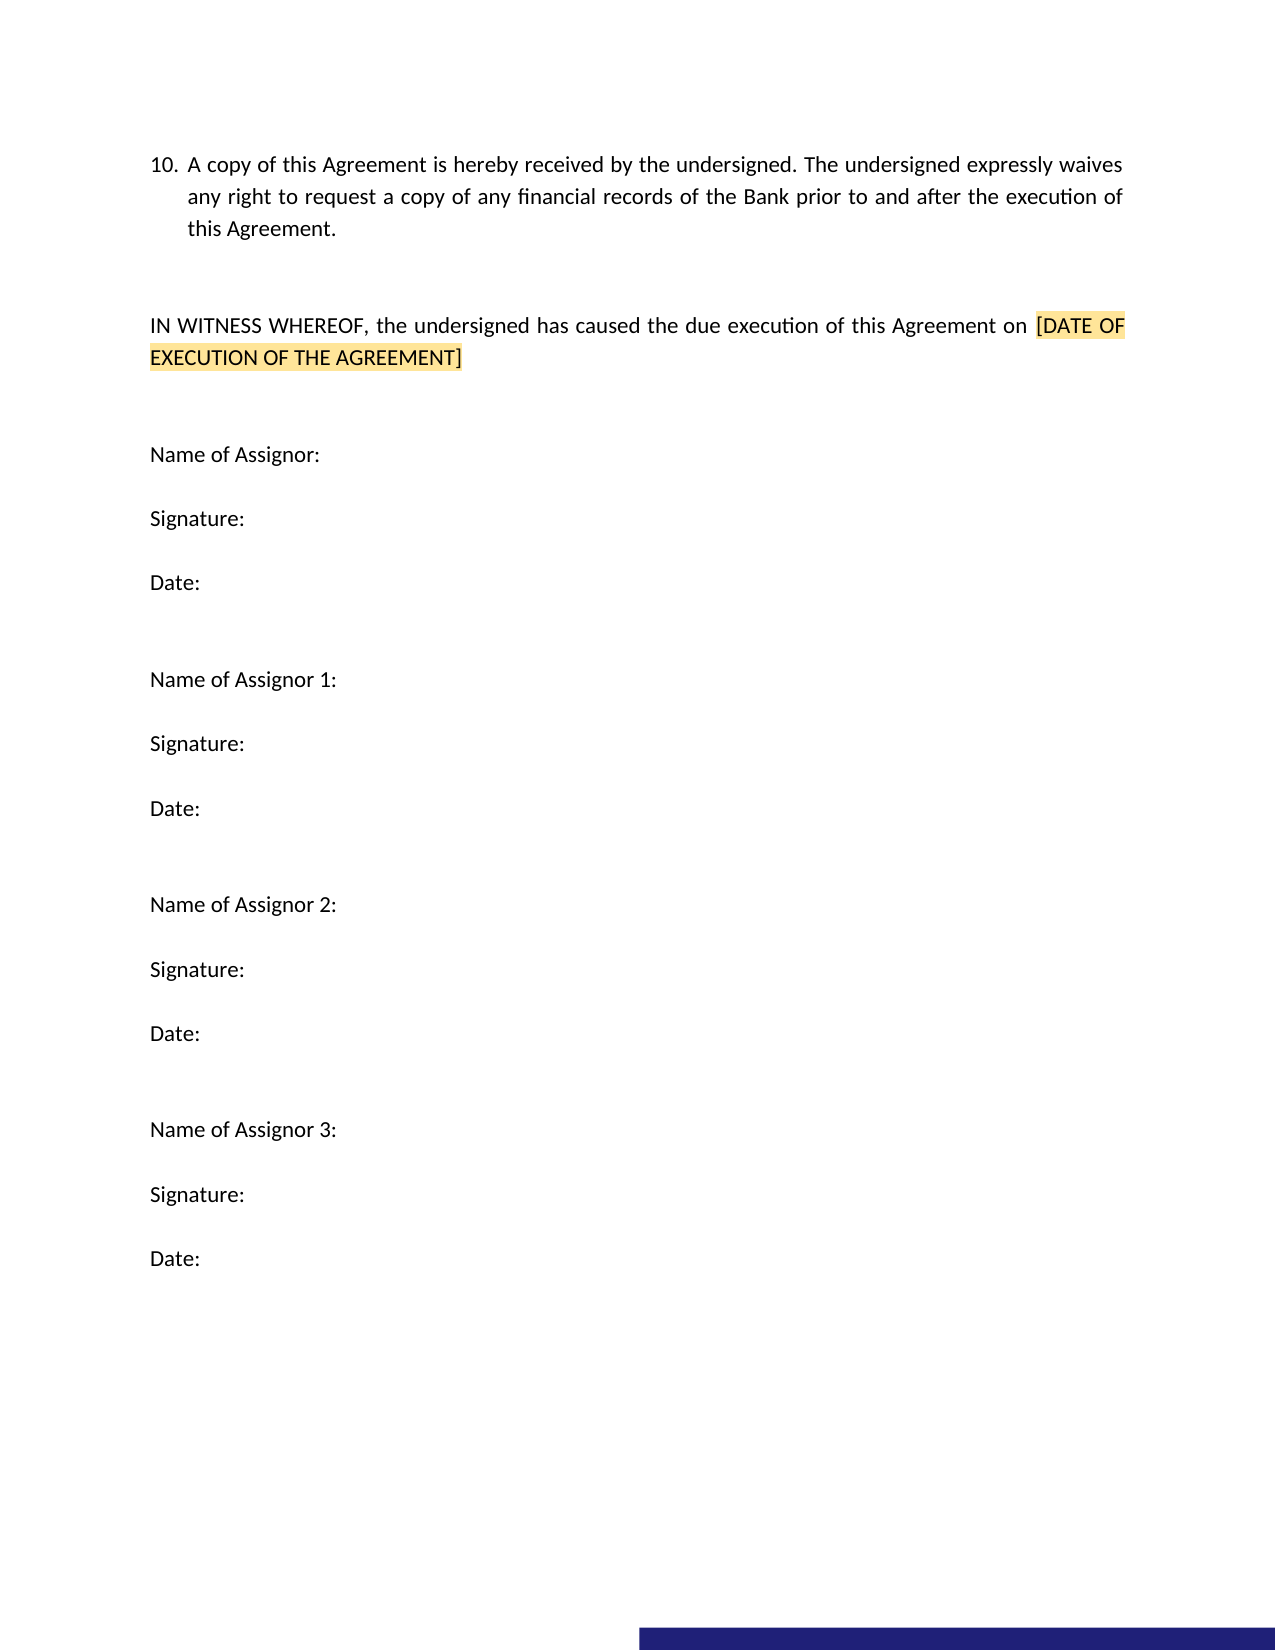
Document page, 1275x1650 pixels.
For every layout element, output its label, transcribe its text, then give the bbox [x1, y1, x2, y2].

text Signature: [150, 729, 1125, 757]
text Name of Assignor 1: [150, 665, 1125, 693]
text Name of Assignor: [150, 440, 1125, 468]
list A copy of this Agreement is hereby received by the undersigned. The undersigned expressly waives any right to request a copy of any financial records of the Bank prior to and after the execution of this Agreement. [150, 150, 1125, 242]
text Signature: [150, 955, 1125, 983]
text Name of Assignor 3: [150, 1116, 1125, 1144]
text Date: [150, 794, 1125, 822]
text Date: [150, 1019, 1125, 1047]
text Date: [150, 568, 1125, 596]
text Date: [150, 1244, 1125, 1272]
text Name of Assignor 2: [150, 890, 1125, 918]
text Signature: [150, 504, 1125, 532]
text IN WITNESS WHEREOF, the undersigned has caused the due execution of this Agreement on [DATE OF EXECUTION OF THE AGREEMENT] [150, 311, 1125, 371]
text Signature: [150, 1180, 1125, 1208]
